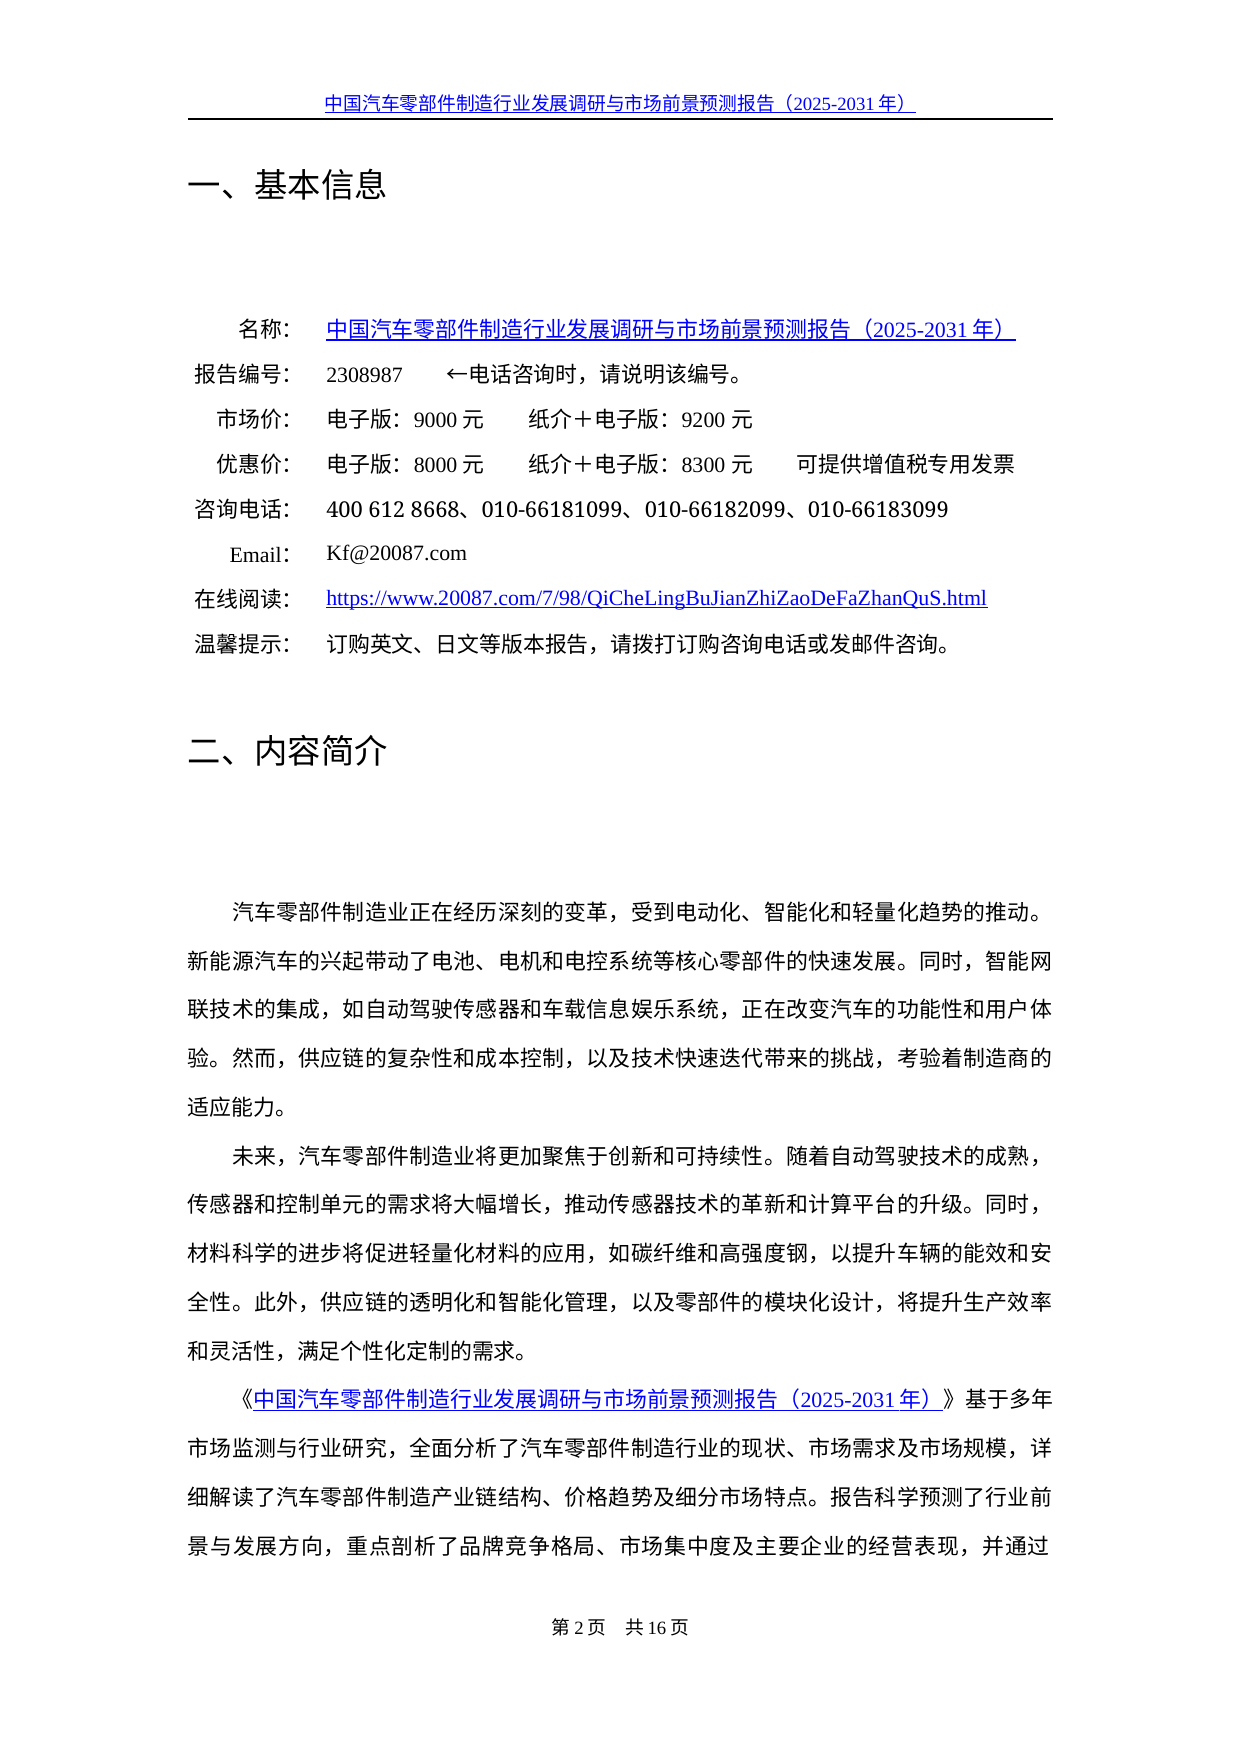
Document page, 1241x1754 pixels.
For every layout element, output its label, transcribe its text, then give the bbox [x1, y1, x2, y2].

title 一、基本信息 [187, 150, 1053, 215]
table_cell 咨询电话： [167, 492, 315, 537]
table_cell 2308987 ←电话咨询时，请说明该编号。 [315, 357, 1073, 402]
table_cell 订购英文、日文等版本报告，请拨打订购咨询电话或发邮件咨询。 [315, 627, 1073, 672]
table_cell 报告编号： [167, 357, 315, 402]
table_cell 在线阅读： [167, 582, 315, 627]
table_header 名称： [167, 312, 315, 357]
table_cell 温馨提示： [167, 627, 315, 672]
title 二、内容简介 [187, 717, 1053, 782]
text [187, 894, 1053, 1561]
table_cell 400 612 8668、010-66181099、010-66182099、010-66183099 [315, 492, 1073, 537]
table_cell 电子版：9000 元 纸介＋电子版：9200 元 [315, 402, 1073, 447]
table_cell 电子版：8000 元 纸介＋电子版：8300 元 可提供增值税专用发票 [315, 447, 1073, 492]
table_cell Email： [167, 537, 315, 582]
table_header 中国汽车零部件制造行业发展调研与市场前景预测报告（2025-2031年） [315, 312, 1073, 357]
table_cell [315, 582, 1073, 627]
table_cell 优惠价： [167, 447, 315, 492]
table_cell 市场价： [167, 402, 315, 447]
table_cell Kf@20087.com [315, 537, 1073, 582]
